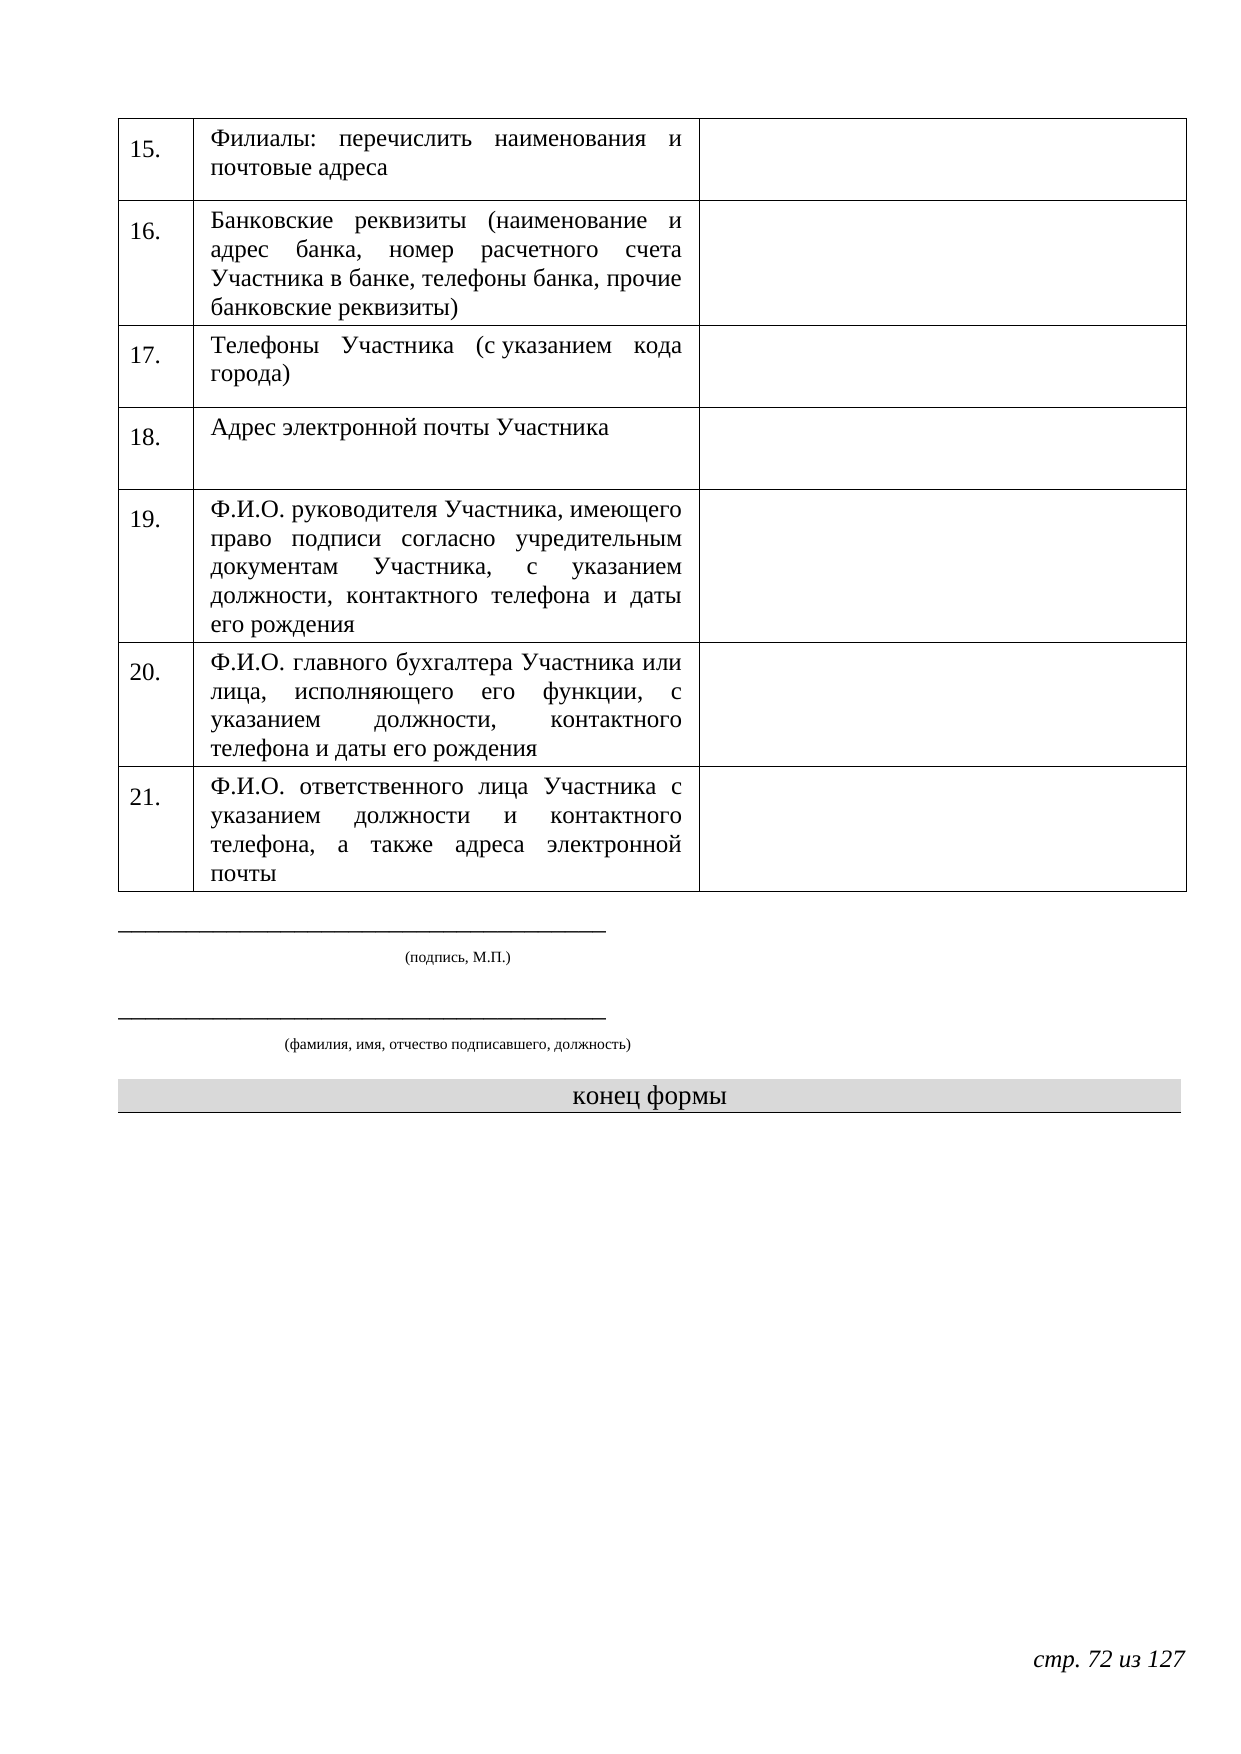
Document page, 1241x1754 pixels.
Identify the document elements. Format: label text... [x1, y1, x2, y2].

text ____________________________________ [118, 904, 1181, 935]
text (подпись, М.П.) [118, 948, 797, 979]
table_cell Ф.И.О. руководителя Участника, имеющего право подписи согласно учредительным документам Участника, с указанием должности, контактного телефона и даты его рождения [194, 490, 699, 642]
text конец формы [118, 1079, 1181, 1112]
table_cell Адрес электронной почты Участника [194, 408, 699, 489]
table_cell Ф.И.О. ответственного лица Участника с указанием должности и контактного телефона, а также адреса электронной почты [194, 767, 699, 891]
table_cell [700, 201, 1186, 324]
table_cell [700, 119, 1186, 200]
table_cell [700, 326, 1186, 407]
table_cell [700, 767, 1186, 891]
table_cell [700, 490, 1186, 642]
table_cell [119, 326, 193, 407]
table_cell Телефоны Участника (с указанием кода города) [194, 326, 699, 407]
table_cell [700, 408, 1186, 489]
table_cell [119, 643, 193, 766]
table_cell [119, 490, 193, 642]
text ____________________________________ [118, 991, 1181, 1023]
table_cell Ф.И.О. главного бухгалтера Участника или лица, исполняющего его функции, с указанием должности, контактного телефона и даты его рождения [194, 643, 699, 766]
table_cell [700, 643, 1186, 766]
table_cell [119, 201, 193, 324]
text (фамилия, имя, отчество подписавшего, должность) [118, 1035, 797, 1066]
table_cell Филиалы: перечислить наименования и почтовые адреса [194, 119, 699, 200]
table_cell Банковские реквизиты (наименование и адрес банка, номер расчетного счета Участника в банке, телефоны банка, прочие банковские реквизиты) [194, 201, 699, 324]
table_cell [119, 408, 193, 489]
table_cell [119, 119, 193, 200]
table_cell [119, 767, 193, 891]
